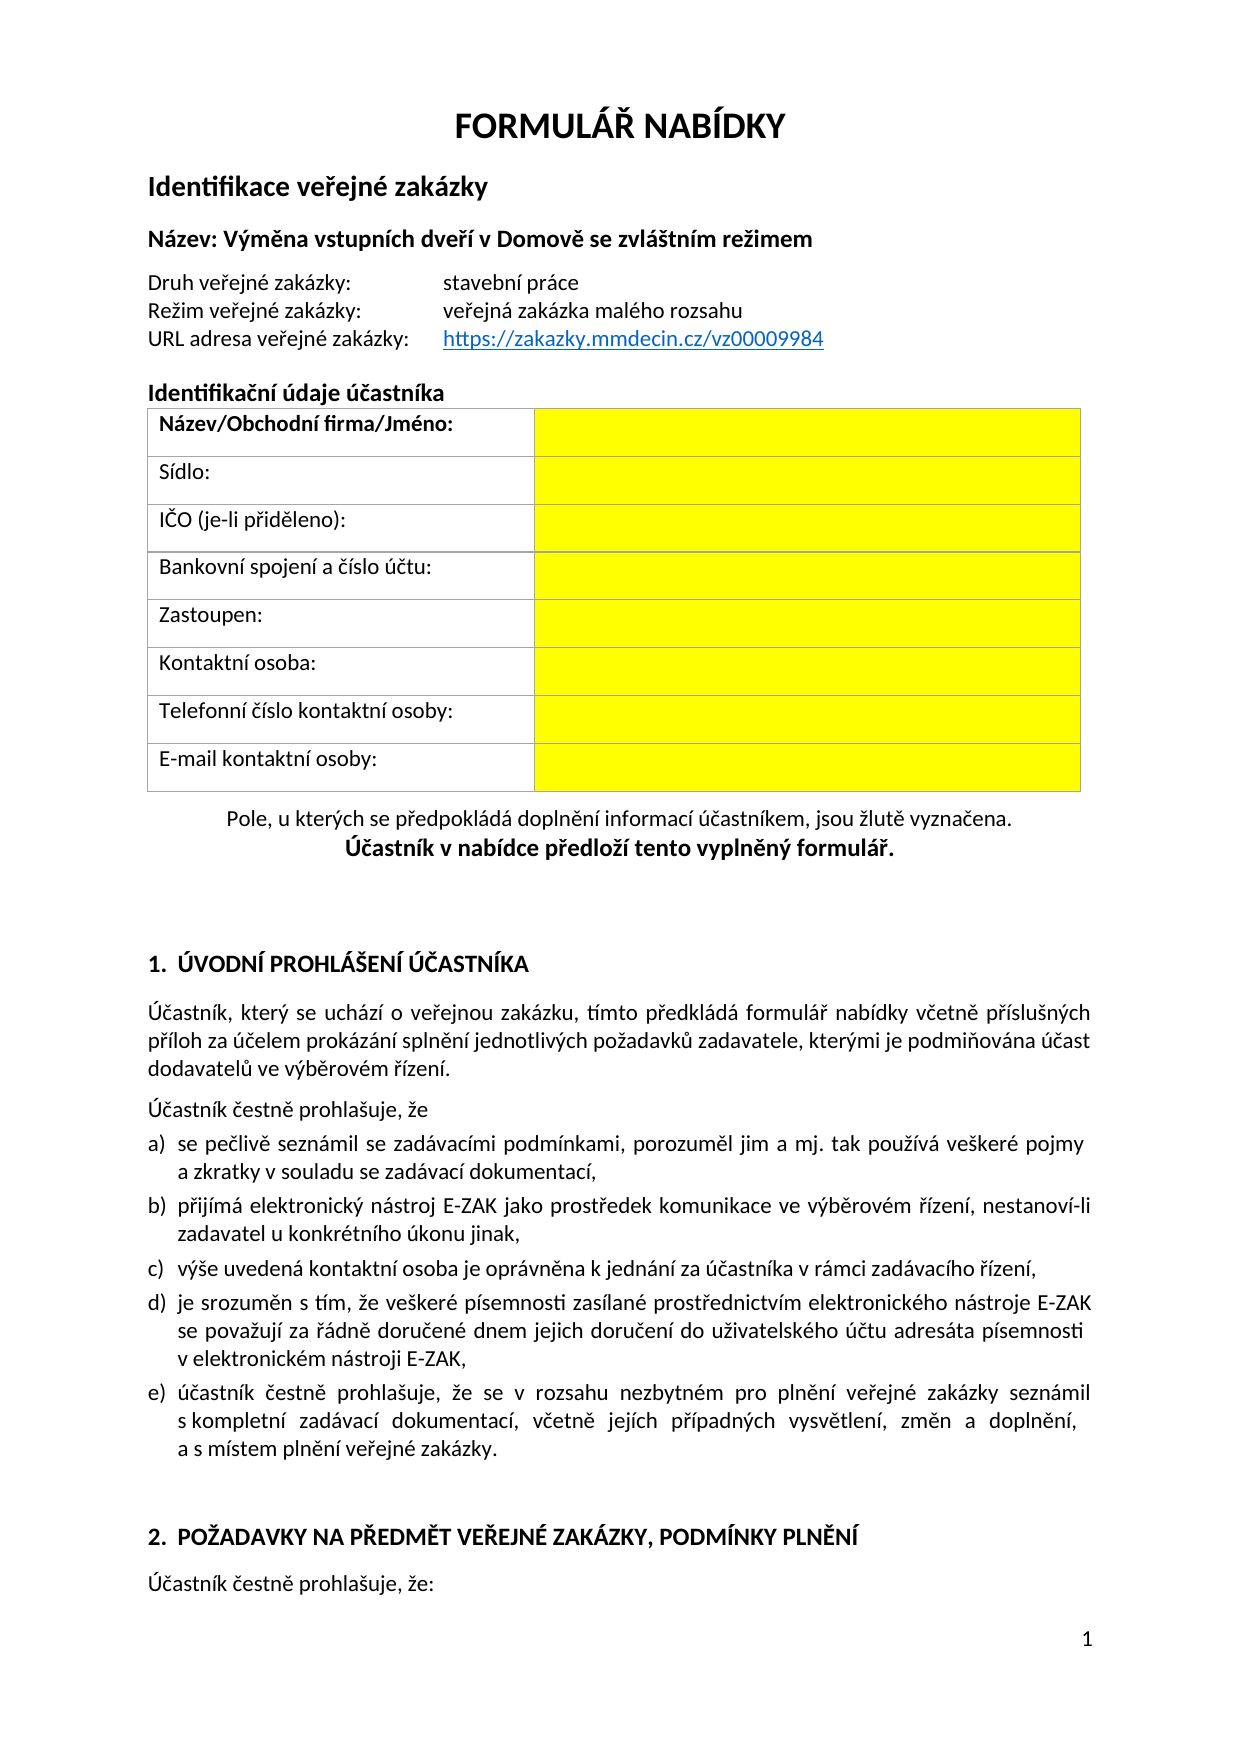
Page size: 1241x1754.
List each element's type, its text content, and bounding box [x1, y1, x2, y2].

list přijímá elektronický nástroj E-ZAK jako prostředek komunikace ve výběrovém řízení, nestanoví-li zadavatel u konkrétního úkonu jinak, [148, 1191, 1093, 1247]
text FORMULÁŘ NABÍDKY [148, 102, 1093, 148]
list POŽADAVKY NA PŘEDMĚT VEŘEJNÉ ZAKÁZKY, PODMÍNKY PLNĚNÍ [148, 1522, 1093, 1552]
table_cell Zastoupen: [148, 600, 534, 647]
text Pole, u kterých se předpokládá doplnění informací účastníkem, jsou žlutě vyznačena. [148, 804, 1093, 832]
text Účastník, který se uchází o veřejnou zakázku, tímto předkládá formulář nabídky včetně příslušných příloh za účelem prokázání splnění jednotlivých požadavků zadavatele, kterými je podmiňována účast dodavatelů ve výběrovém řízení. [148, 998, 1093, 1082]
text URL adresa veřejné zakázky: https://zakazky.mmdecin.cz/vz00009984 [148, 324, 1093, 352]
table_cell [535, 744, 1080, 791]
table_cell Kontaktní osoba: [148, 648, 534, 695]
table_cell IČO (je-li přiděleno): [148, 505, 534, 551]
table_cell [535, 553, 1080, 599]
list výše uvedená kontaktní osoba je oprávněna k jednání za účastníka v rámci zadávacího řízení, [148, 1254, 1093, 1282]
list ÚVODNÍ PROHLÁŠENÍ ÚČASTNÍKA [148, 949, 1093, 979]
list je srozuměn s tím, že veškeré písemnosti zasílané prostřednictvím elektronického nástroje E-ZAK se považují za řádně doručené dnem jejich doručení do uživatelského účtu adresáta písemnosti v elektronickém nástroji E-ZAK, [148, 1288, 1093, 1372]
table_cell Bankovní spojení a číslo účtu: [148, 553, 534, 599]
text Identifikace veřejné zakázky [148, 168, 1093, 203]
table_cell Sídlo: [148, 457, 534, 504]
text Název: Výměna vstupních dveří v Domově se zvláštním režimem [148, 223, 1093, 253]
list účastník čestně prohlašuje, že se v rozsahu nezbytném pro plnění veřejné zakázky seznámil s kompletní zadávací dokumentací, včetně jejích případných vysvětlení, změn a doplnění, a s místem plnění veřejné zakázky. [148, 1378, 1093, 1462]
text Účastník čestně prohlašuje, že: [148, 1569, 1093, 1597]
table_cell [535, 696, 1080, 743]
text Identifikační údaje účastníka [148, 377, 1093, 408]
table_header Název/Obchodní firma/Jméno: [148, 409, 534, 456]
table_cell [535, 648, 1080, 695]
table_header [535, 409, 1080, 456]
text Druh veřejné zakázky: stavební práce [148, 268, 1093, 296]
table_cell [535, 505, 1080, 551]
text Režim veřejné zakázky: veřejná zakázka malého rozsahu [148, 296, 1093, 324]
text Účastník čestně prohlašuje, že [148, 1095, 1093, 1123]
text Účastník v nabídce předloží tento vyplněný formulář. [148, 832, 1093, 863]
list se pečlivě seznámil se zadávacími podmínkami, porozuměl jim a mj. tak používá veškeré pojmy a zkratky v souladu se zadávací dokumentací, [148, 1129, 1093, 1185]
table_cell [535, 457, 1080, 504]
table_cell Telefonní číslo kontaktní osoby: [148, 696, 534, 743]
table_cell [535, 600, 1080, 647]
table_cell E-mail kontaktní osoby: [148, 744, 534, 791]
